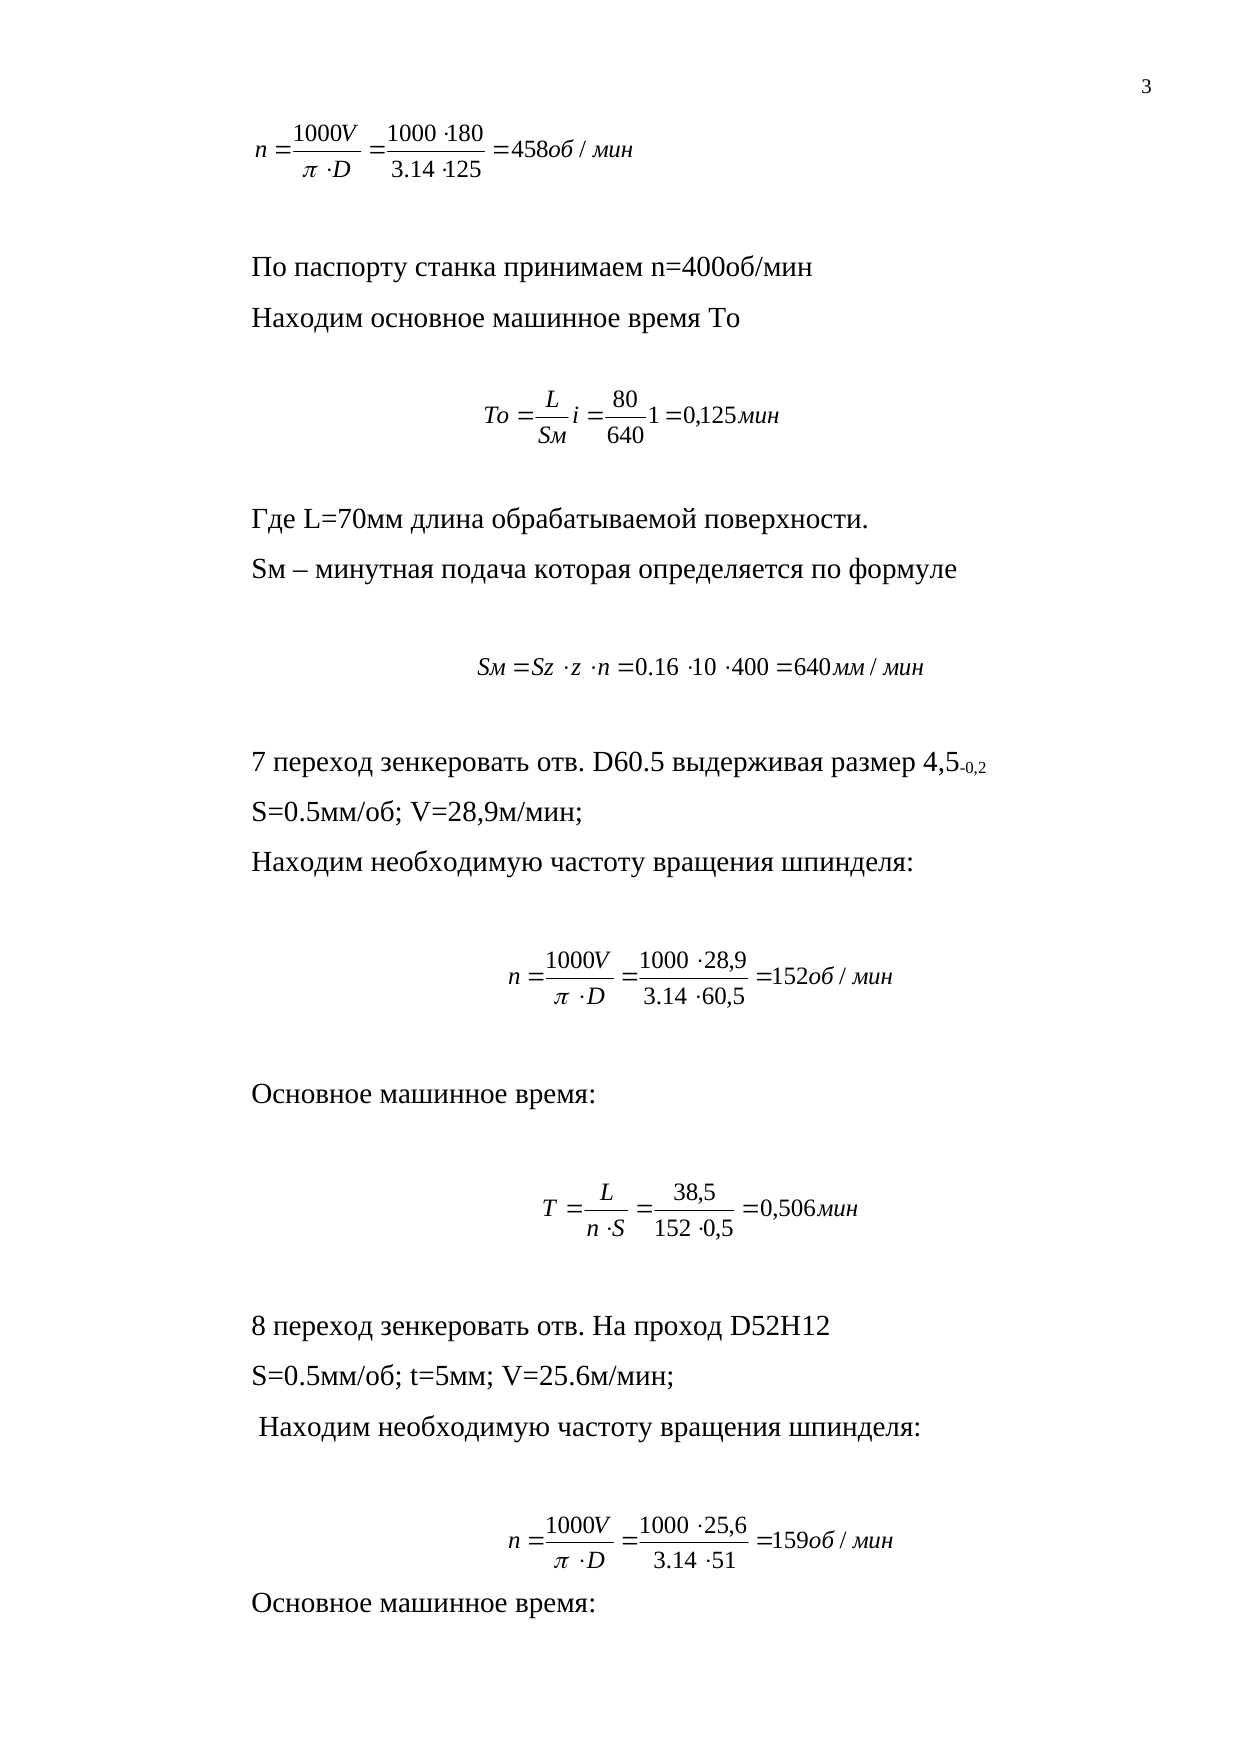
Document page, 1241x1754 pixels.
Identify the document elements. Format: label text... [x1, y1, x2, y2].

text Находим основное машинное время То [177, 300, 1152, 333]
text S=0.5мм/об; t=5мм; V=25.6м/мин; [177, 1358, 1152, 1392]
text По паспорту станка принимаем n=400об/мин [177, 249, 1152, 283]
text Sм – минутная подача которая определяется по формуле [177, 551, 1152, 585]
text Находим необходимую частоту вращения шпинделя: [177, 844, 1152, 878]
text 7 переход зенкеровать отв. D60.5 выдерживая размер 4,5-0,2 [177, 744, 1152, 777]
text Основное машинное время: [177, 1076, 1152, 1110]
text Основное машинное время: [177, 1586, 1152, 1619]
text Где L=70мм длина обрабатываемой поверхности. [177, 501, 1152, 534]
text 8 переход зенкеровать отв. На проход D52H12 [177, 1308, 1152, 1342]
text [177, 1409, 1152, 1442]
text S=0.5мм/об; V=28,9м/мин; [177, 794, 1152, 828]
